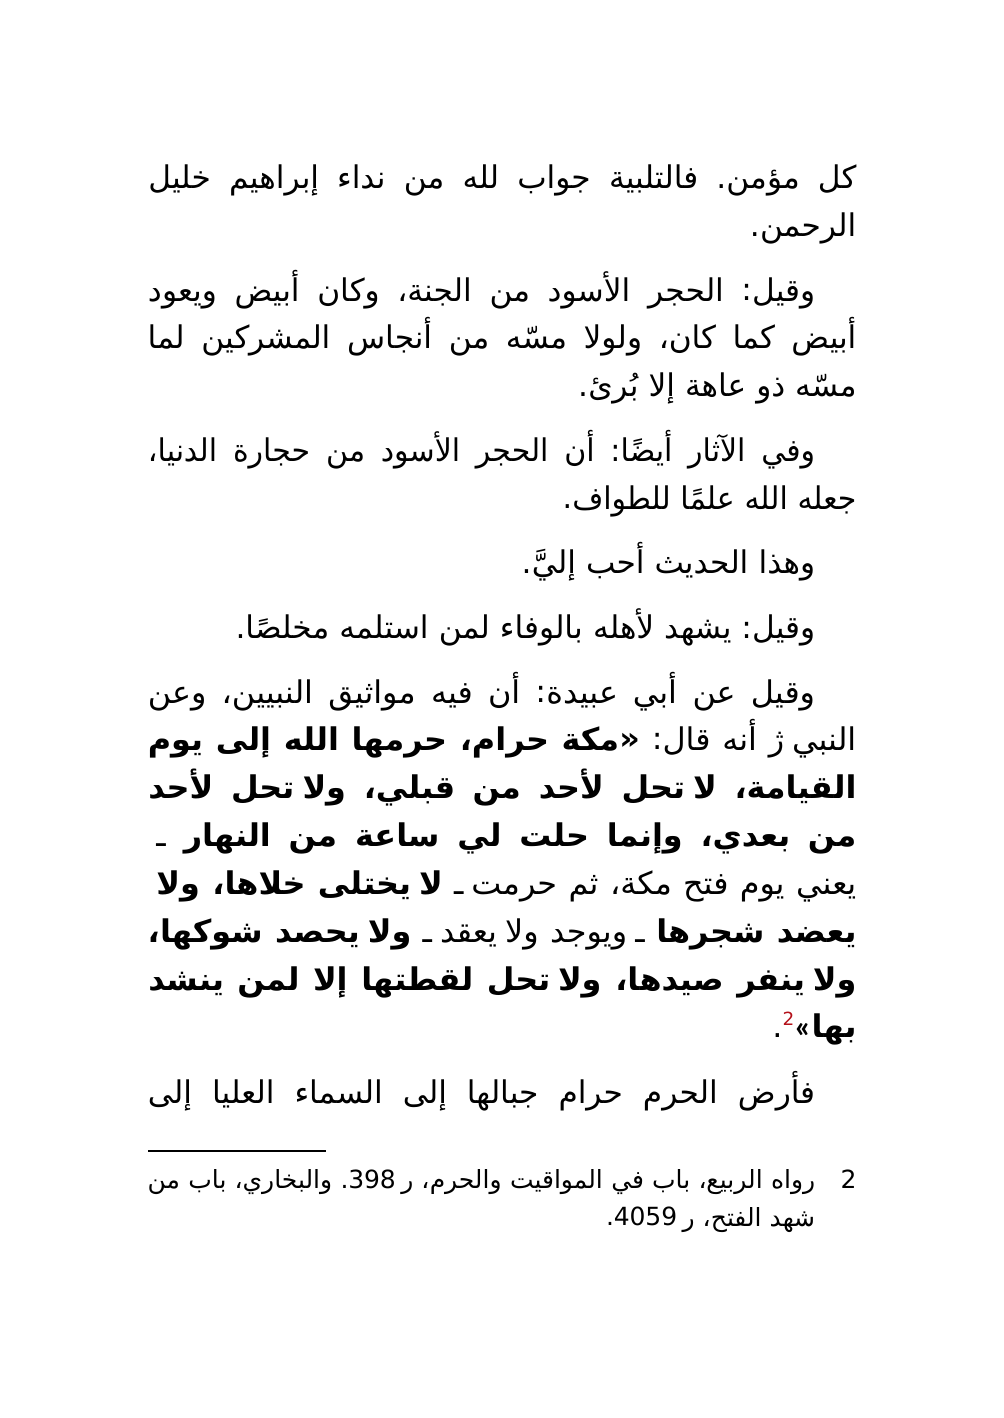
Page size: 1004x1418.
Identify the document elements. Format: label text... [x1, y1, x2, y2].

text وهذا الحديث أحب إليَّ. [148, 533, 856, 581]
text وقيل: الحجر الأسود من الجنة، وكان أبيض ويعود أبيض كما كان، ولولا مسّه من أنجاس المشركين لما مسّه ذو عاهة إلا بُرئ. [148, 260, 856, 404]
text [148, 148, 856, 243]
text وفي الآثار أيضًا: أن الحجر الأسود من حجارة الدنيا، جعله الله علمًا للطواف. [148, 421, 856, 516]
text وقيل: يشهد لأهله بالوفاء لمن استلمه مخلصًا. [148, 598, 856, 646]
text وقيل عن أبي عبيدة: أن فيه مواثيق النبيين، وعن النبي ژ أنه قال: «مكة حرام، حرمها الله إلى يوم القيامة، لا تحل لأحد من قبلي، ولا تحل لأحد من بعدي، وإنما حلت لي ساعة من النهار ـ يعني يوم فتح مكة، ثم حرمت ـ لا يختلى خلاها، ولا يعضد شجرها ـ ويوجد ولا يعقد ـ ولا يحصد شوكها، ولا ينفر صيدها، ولا تحل لقطتها إلا لمن ينشد بها». [148, 662, 856, 1046]
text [148, 1062, 856, 1110]
